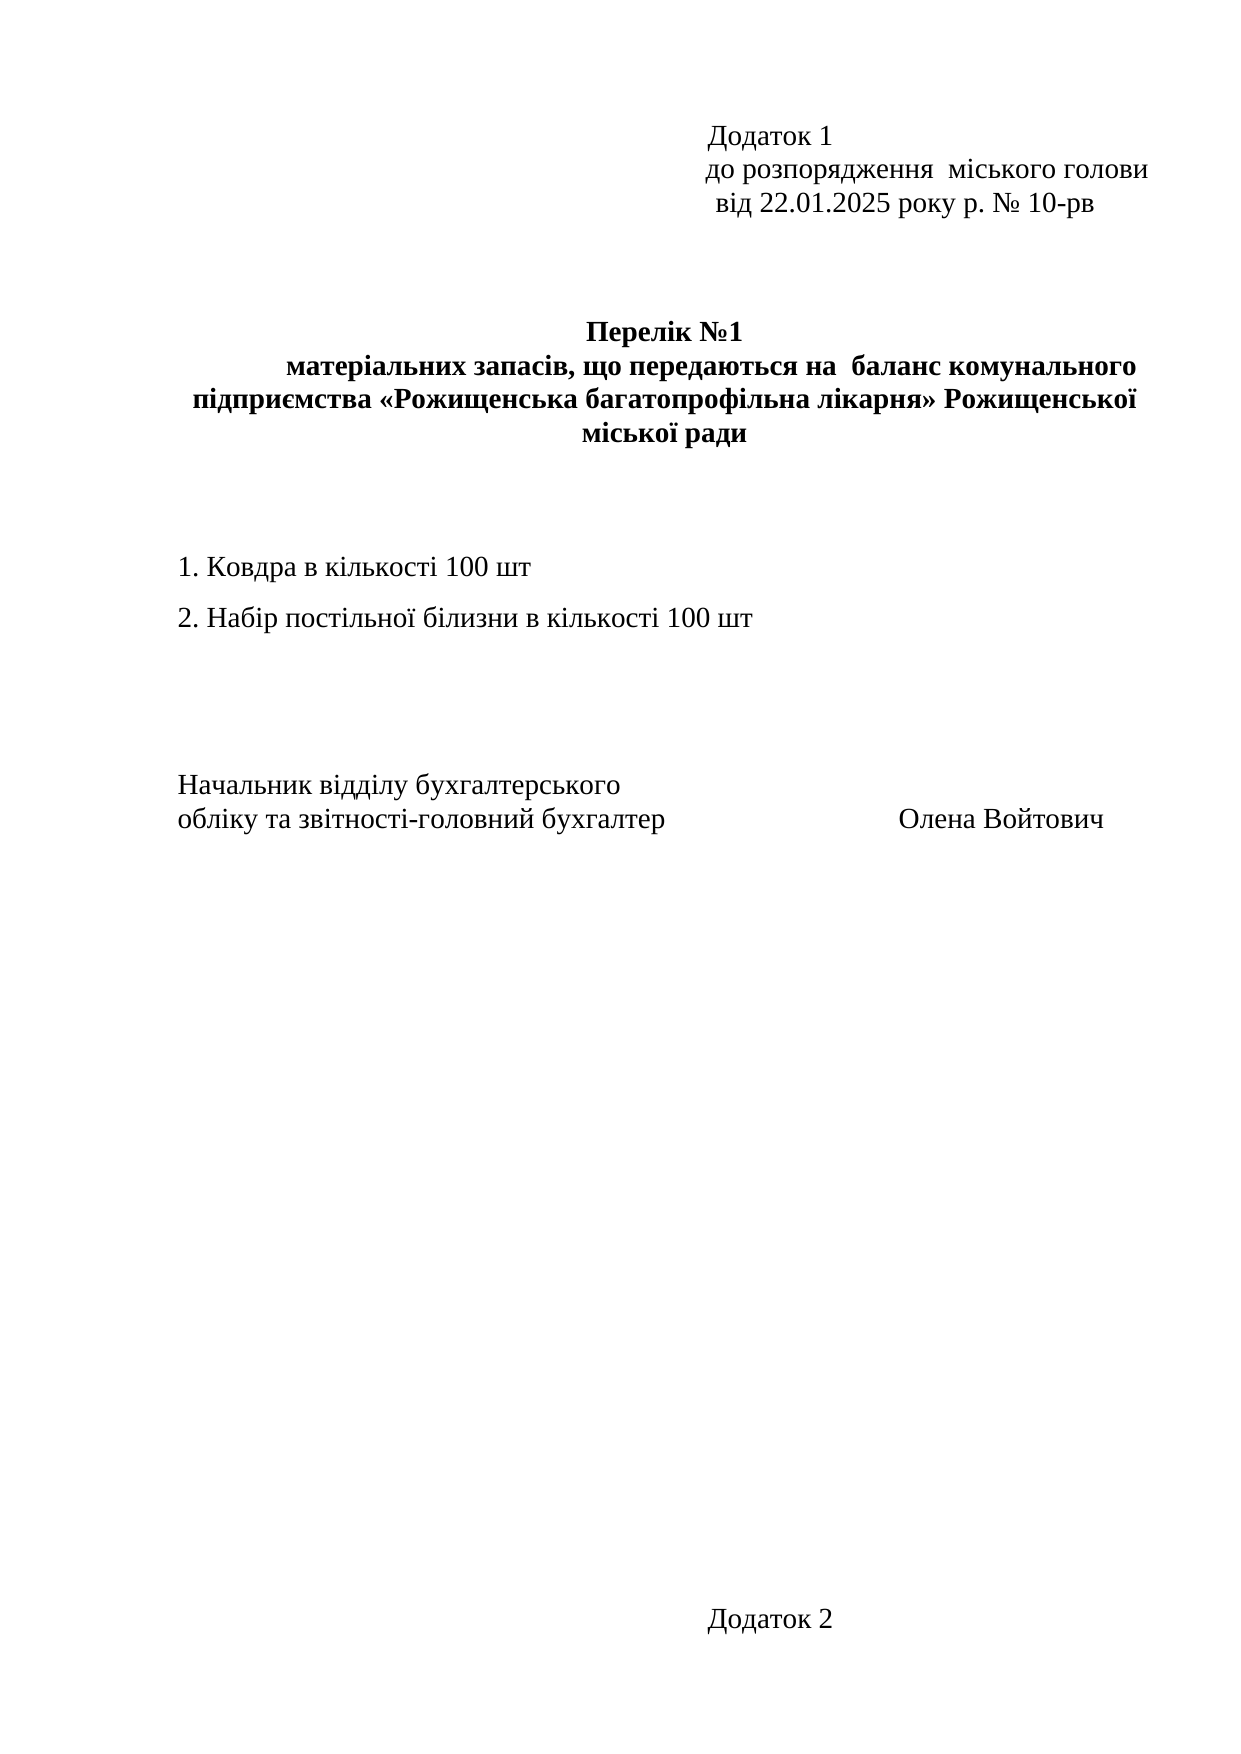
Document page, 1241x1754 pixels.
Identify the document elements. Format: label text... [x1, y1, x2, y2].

text Перелік №1 [177, 314, 1152, 348]
text 1. Ковдра в кількості 100 шт [177, 549, 1152, 583]
text Додаток 2 [177, 1601, 1152, 1635]
text від 22.01.2025 року р. № 10-рв [177, 185, 1152, 219]
text Начальник відділу бухгалтерського [177, 767, 1152, 801]
text Додаток 1 [177, 118, 1152, 152]
text 2. Набір постільної білизни в кількості 100 шт [177, 600, 1152, 633]
text до розпорядження міського голови [177, 152, 1152, 185]
text матеріальних запасів, що передаються на баланс комунального підприємства «Рожищенська багатопрофільна лікарня» Рожищенської міської ради [177, 348, 1152, 449]
text обліку та звітності-головний бухгалтер Олена Войтович [177, 801, 1152, 834]
